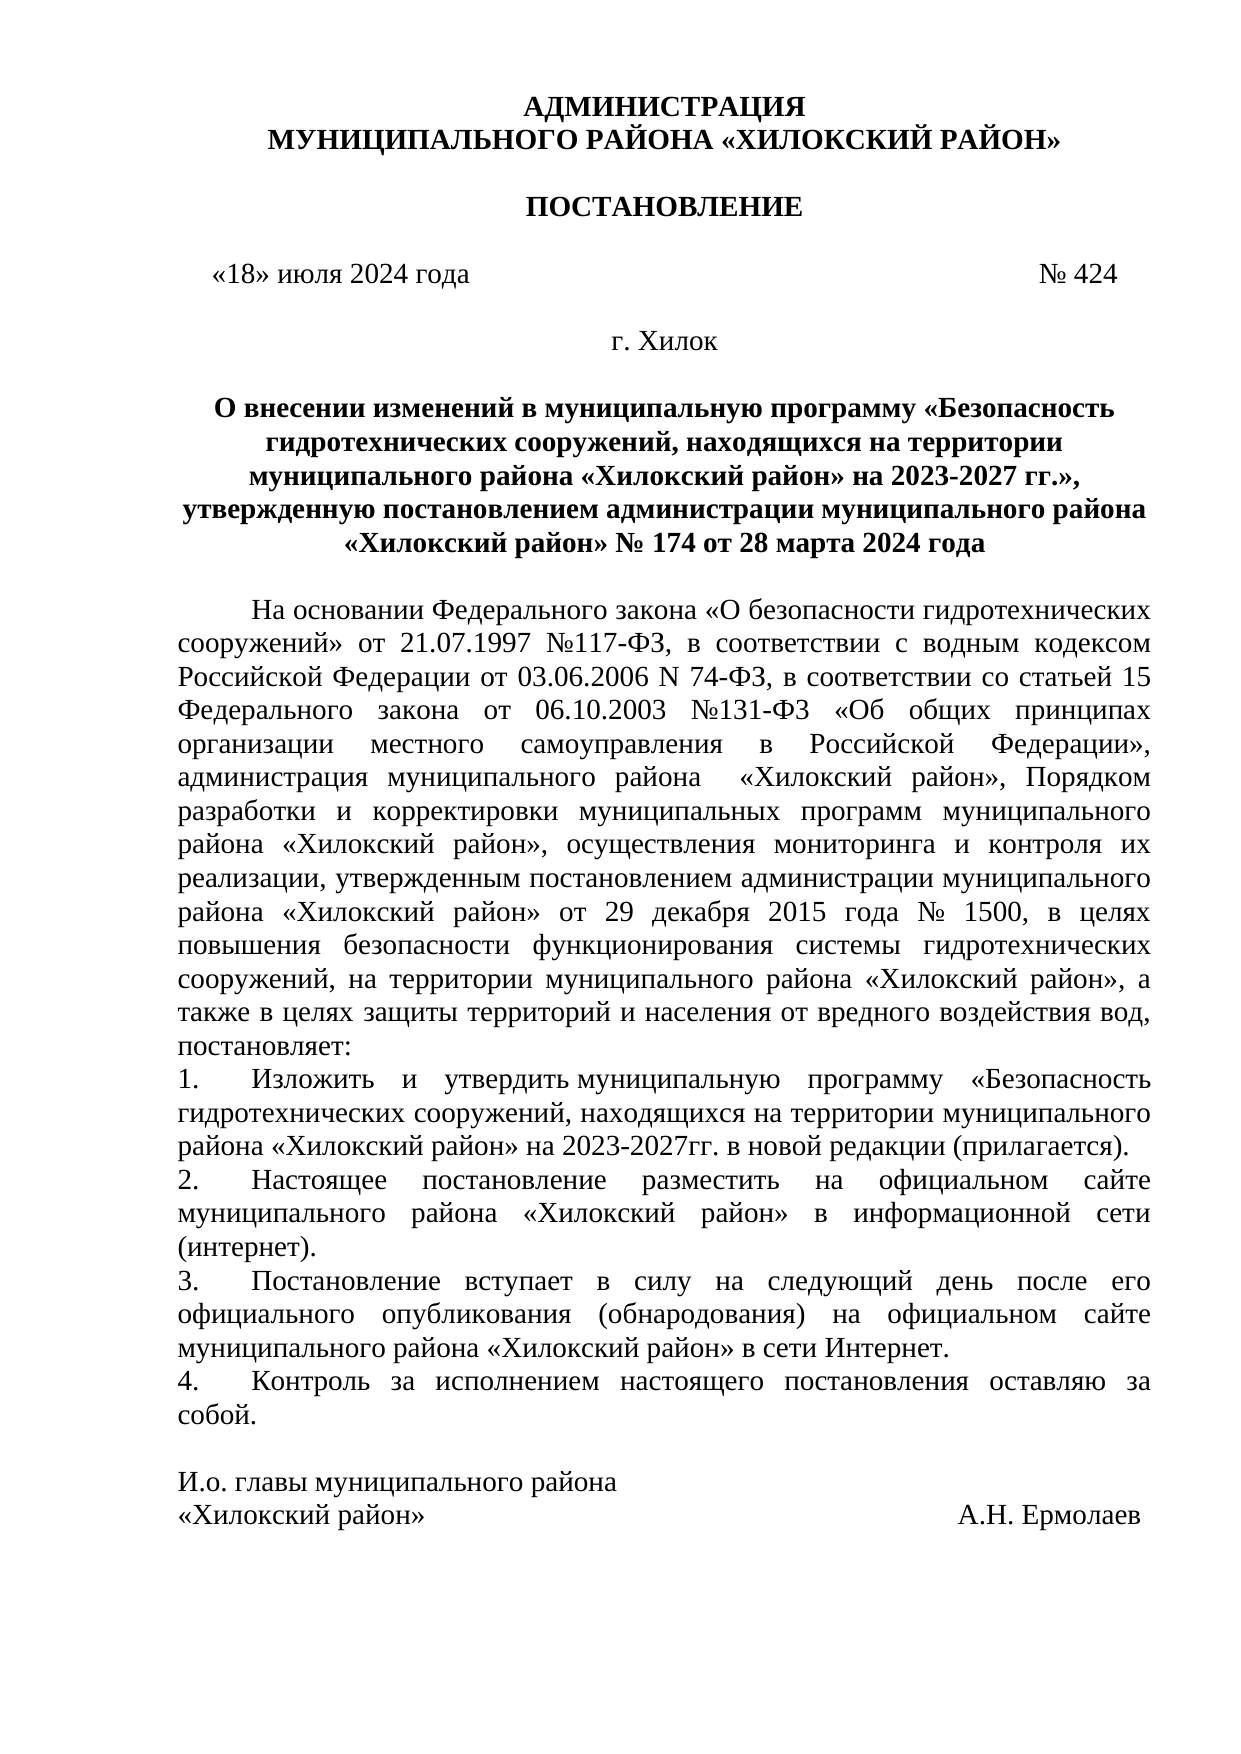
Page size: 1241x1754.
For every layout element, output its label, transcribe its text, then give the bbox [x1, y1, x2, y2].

text ПОСТАНОВЛЕНИЕ [177, 189, 1152, 223]
list На основании Федерального закона «О безопасности гидротехнических сооружений» от 21.07.1997 №117-ФЗ, в соответствии с водным кодексом Российской Федерации от 03.06.2006 N 74-ФЗ, в соответствии со статьей 15 Федерального закона от 06.10.2003 №131-Ф3 «Об общих принципах организации местного самоуправления в Российской Федерации», администрация муниципального района «Хилокский район», Порядком разработки и корректировки муниципальных программ муниципального района «Хилокский район», осуществления мониторинга и контроля их реализации, утвержденным постановлением администрации муниципального района «Хилокский район» от 29 декабря 2015 года № 1500, в целях повышения безопасности функционирования системы гидротехнических сооружений, на территории муниципального района «Хилокский район», а также в целях защиты территорий и населения от вредного воздействия вод, постановляет: [177, 592, 1152, 1061]
text АДМИНИСТРАЦИЯ [177, 89, 1152, 122]
text «Хилокский район» А.Н. Ермолаев [177, 1497, 1152, 1531]
text МУНИЦИПАЛЬНОГО РАЙОНА «ХИЛОКСКИЙ РАЙОН» [177, 122, 1152, 156]
list Постановление вступает в силу на следующий день после его официального опубликования (обнародования) на официальном сайте муниципального района «Хилокский район» в сети Интернет. [177, 1263, 1152, 1363]
list Изложить и утвердить муниципальную программу «Безопасность гидротехнических сооружений, находящихся на территории муниципального района «Хилокский район» на 2023-2027гг. в новой редакции (прилагается). [177, 1061, 1152, 1162]
text И.о. главы муниципального района [177, 1464, 1152, 1497]
text гидротехнических сооружений, находящихся на территории муниципального района «Хилокский район» на 2023-2027 гг.», утвержденную постановлением администрации муниципального района «Хилокский район» № 174 от 28 марта 2024 года [177, 424, 1152, 558]
text «18» июля 2024 года № 424 [177, 256, 1152, 290]
text О внесении изменений в муниципальную программу «Безопасность [177, 391, 1152, 424]
list Настоящее постановление разместить на официальном сайте муниципального района «Хилокский район» в информационной сети (интернет). [177, 1162, 1152, 1263]
list Контроль за исполнением настоящего постановления оставляю за собой. [177, 1363, 1152, 1430]
text г. Хилок [177, 323, 1152, 357]
